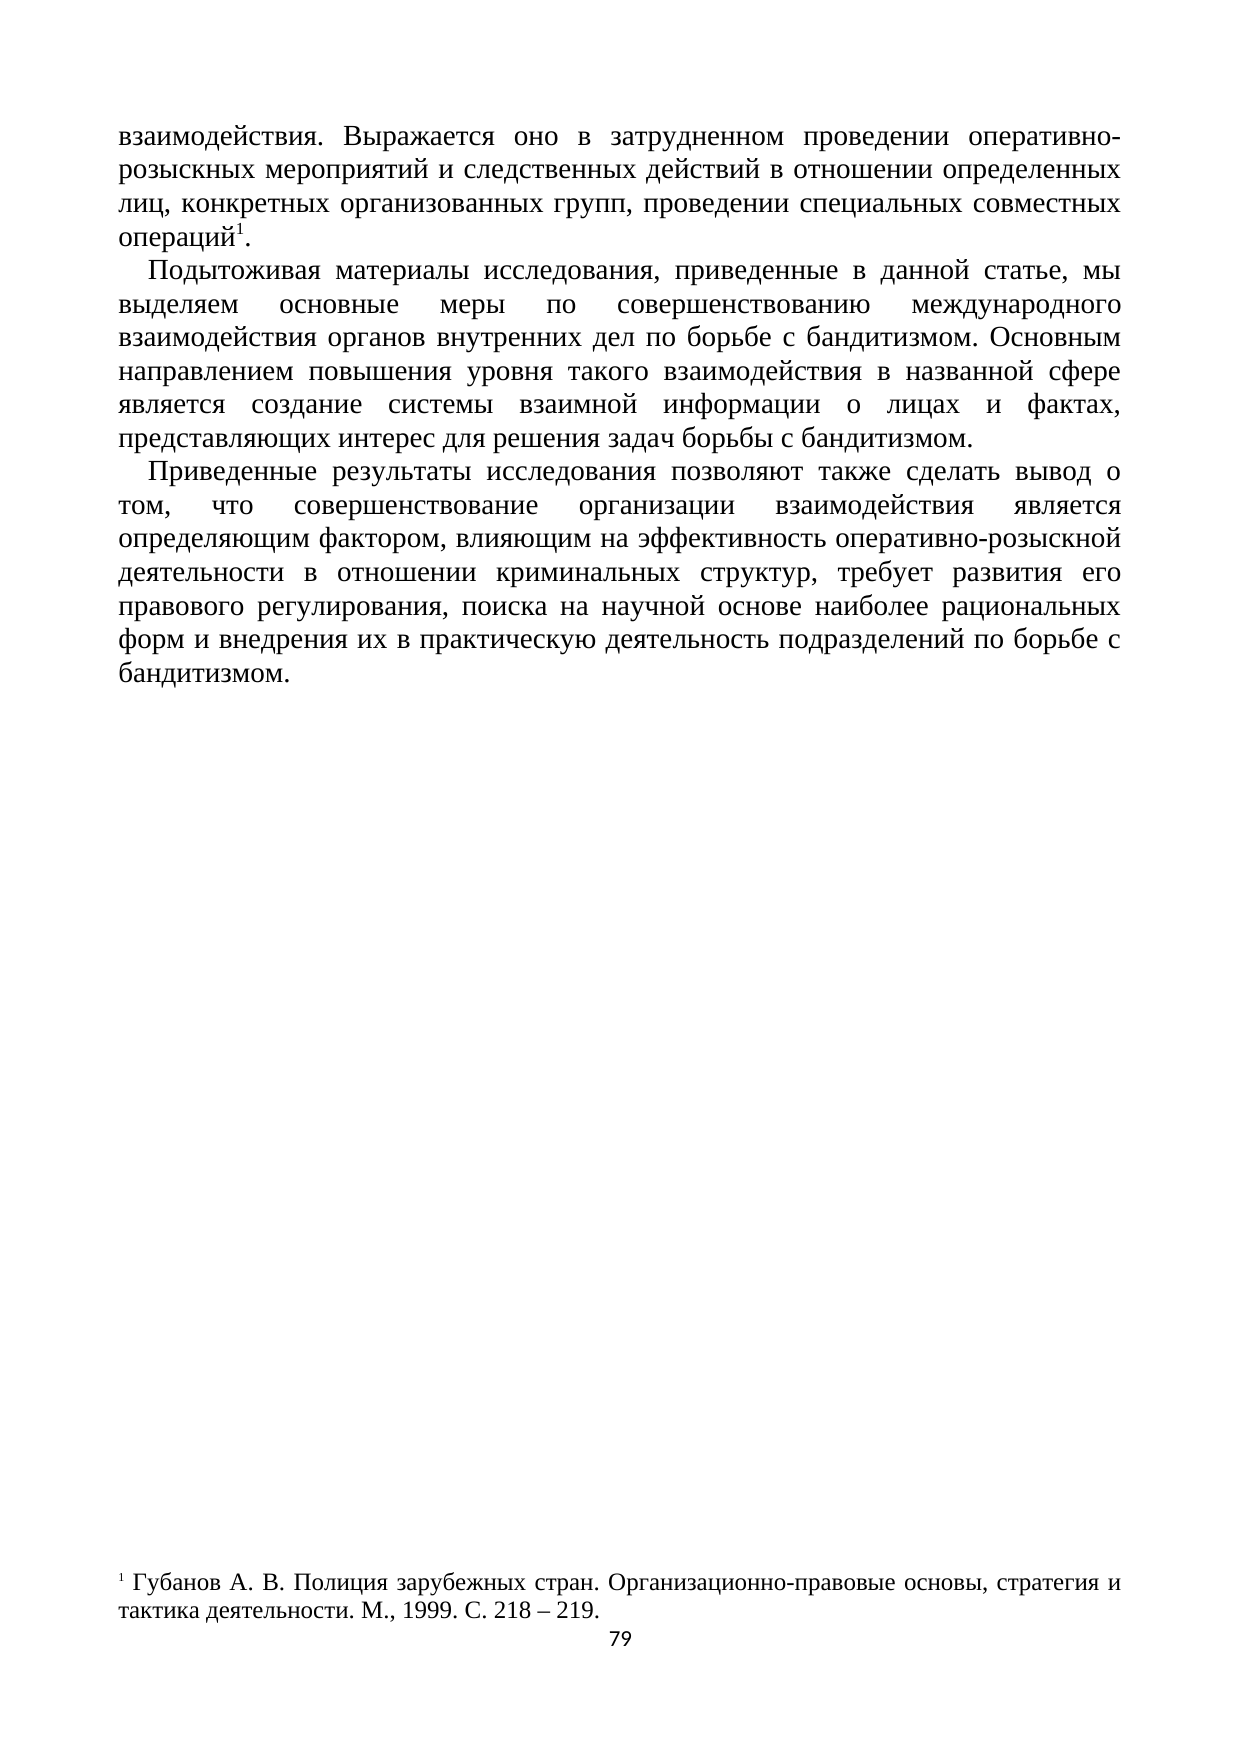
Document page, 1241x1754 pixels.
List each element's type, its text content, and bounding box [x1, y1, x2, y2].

text Острая проблемная ситуация складывается в вопросах взаимодействия с государствами дальнего зарубежья. Экономический уровень развития, географическое положение России как «буфера» между Западной Европой, Центральной, Южной и Восточной Азией, расположение многочисленных транспортных артерий Евразии на территории России, стремление стран Запада подчинить себе основные отрасли промышленности России в настоящее время существенно затрудняют организацию плодотворного полицейского взаимодействия. Выражается оно в затрудненном проведении оперативно-розыскных мероприятий и следственных действий в отношении определенных лиц, конкретных организованных групп, проведении специальных совместных операций. [118, 118, 1122, 252]
text Приведенные результаты исследования позволяют также сделать вывод о том, что совершенствование организации взаимодействия является определяющим фактором, влияющим на эффективность оперативно-розыскной деятельности в отношении криминальных структур, требует развития его правового регулирования, поиска на научной основе наиболее рациональных форм и внедрения их в практическую деятельность подразделений по борьбе с бандитизмом. [118, 453, 1122, 688]
text Подытоживая материалы исследования, приведенные в данной статье, мы выделяем основные меры по совершенствованию международного взаимодействия органов внутренних дел по борьбе с бандитизмом. Основным направлением повышения уровня такого взаимодействия в названной сфере является создание системы взаимной информации о лицах и фактах, представляющих интерес для решения задач борьбы с бандитизмом. [118, 252, 1122, 453]
